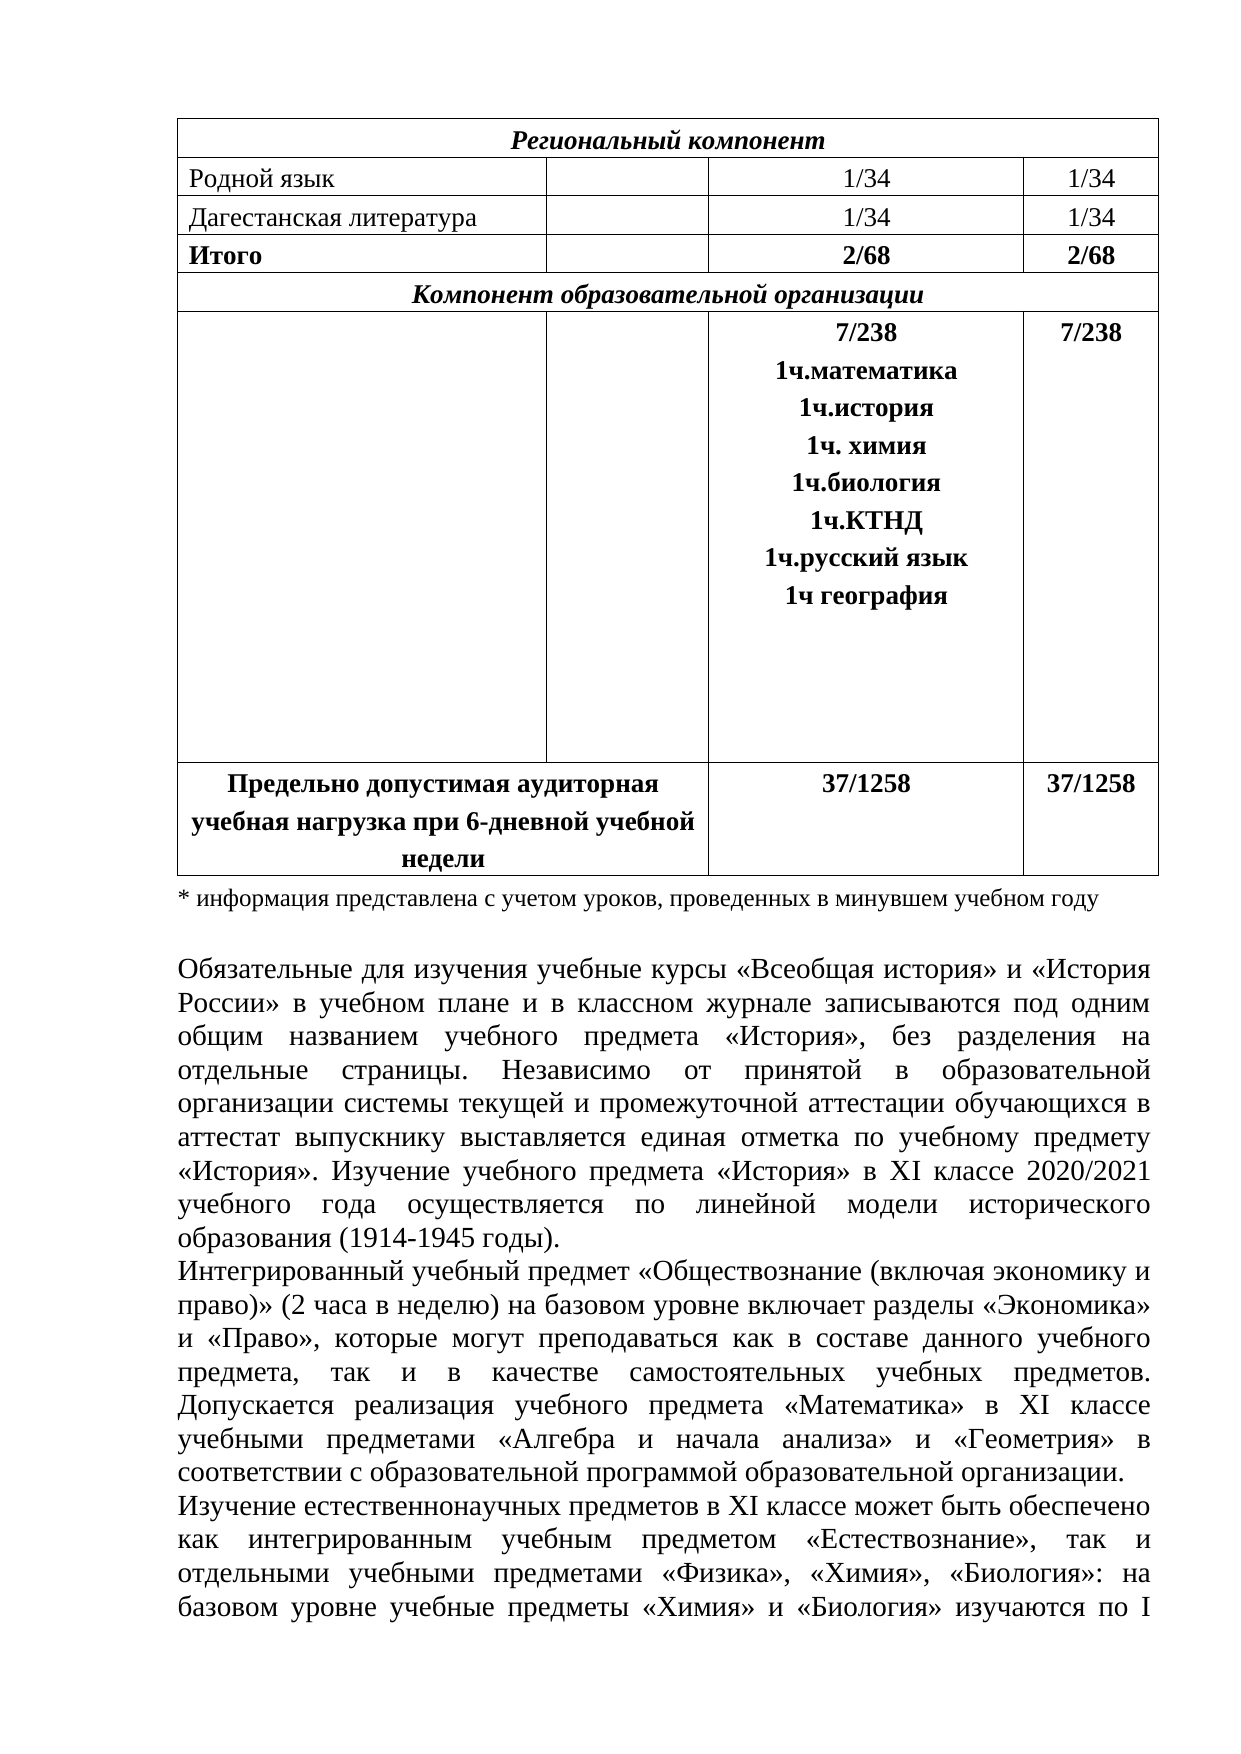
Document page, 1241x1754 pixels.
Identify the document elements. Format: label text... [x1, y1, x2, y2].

table_cell 2/68 [1024, 235, 1158, 272]
text Интегрированный учебный предмет «Обществознание (включая экономику и право)» (2 часа в неделю) на базовом уровне включает разделы «Экономика» и «Право», которые могут преподаваться как в составе данного учебного предмета, так и в качестве самостоятельных учебных предметов. Допускается реализация учебного предмета «Математика» в XI классе учебными предметами «Алгебра и начала анализа» и «Геометрия» в соответствии с образовательной программой образовательной организации. [177, 1253, 1152, 1488]
table_cell 1/34 [709, 196, 1023, 234]
table_cell 7/238 [1024, 312, 1158, 762]
table_cell Компонент образовательной организации [178, 273, 1158, 311]
table_cell 2/68 [709, 235, 1023, 272]
table_cell Региональный компонент [178, 119, 1158, 157]
table_cell Предельно допустимая аудиторная учебная нагрузка при 6-дневной учебной недели [178, 763, 708, 875]
table_cell 7/238 1ч.математика 1ч.история 1ч. химия 1ч.биология 1ч.КТНД 1ч.русский язык 1ч география [709, 312, 1023, 762]
text * информация представлена с учетом уроков, проведенных в минувшем учебном году [177, 876, 1152, 914]
table_cell Итого [178, 235, 546, 272]
table_cell [547, 312, 708, 762]
table_cell Дагестанская литература [178, 196, 546, 234]
table_cell [547, 196, 708, 234]
table_cell 1/34 [1024, 196, 1158, 234]
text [177, 1488, 1152, 1622]
table_cell [547, 158, 708, 195]
table_cell 37/1258 [709, 763, 1023, 875]
table_cell [178, 312, 546, 762]
text Обязательные для изучения учебные курсы «Всеобщая история» и «История России» в учебном плане и в классном журнале записываются под одним общим названием учебного предмета «История», без разделения на отдельные страницы. Независимо от принятой в образовательной организации системы текущей и промежуточной аттестации обучающихся в аттестат выпускнику выставляется единая отметка по учебному предмету «История». Изучение учебного предмета «История» в XI классе 2020/2021 учебного года осуществляется по линейной модели исторического образования (1914-1945 годы). [177, 951, 1152, 1253]
table_cell 1/34 [709, 158, 1023, 195]
table_cell [547, 235, 708, 272]
table_cell 1/34 [1024, 158, 1158, 195]
table_cell Родной язык [178, 158, 546, 195]
table_cell 37/1258 [1024, 763, 1158, 875]
